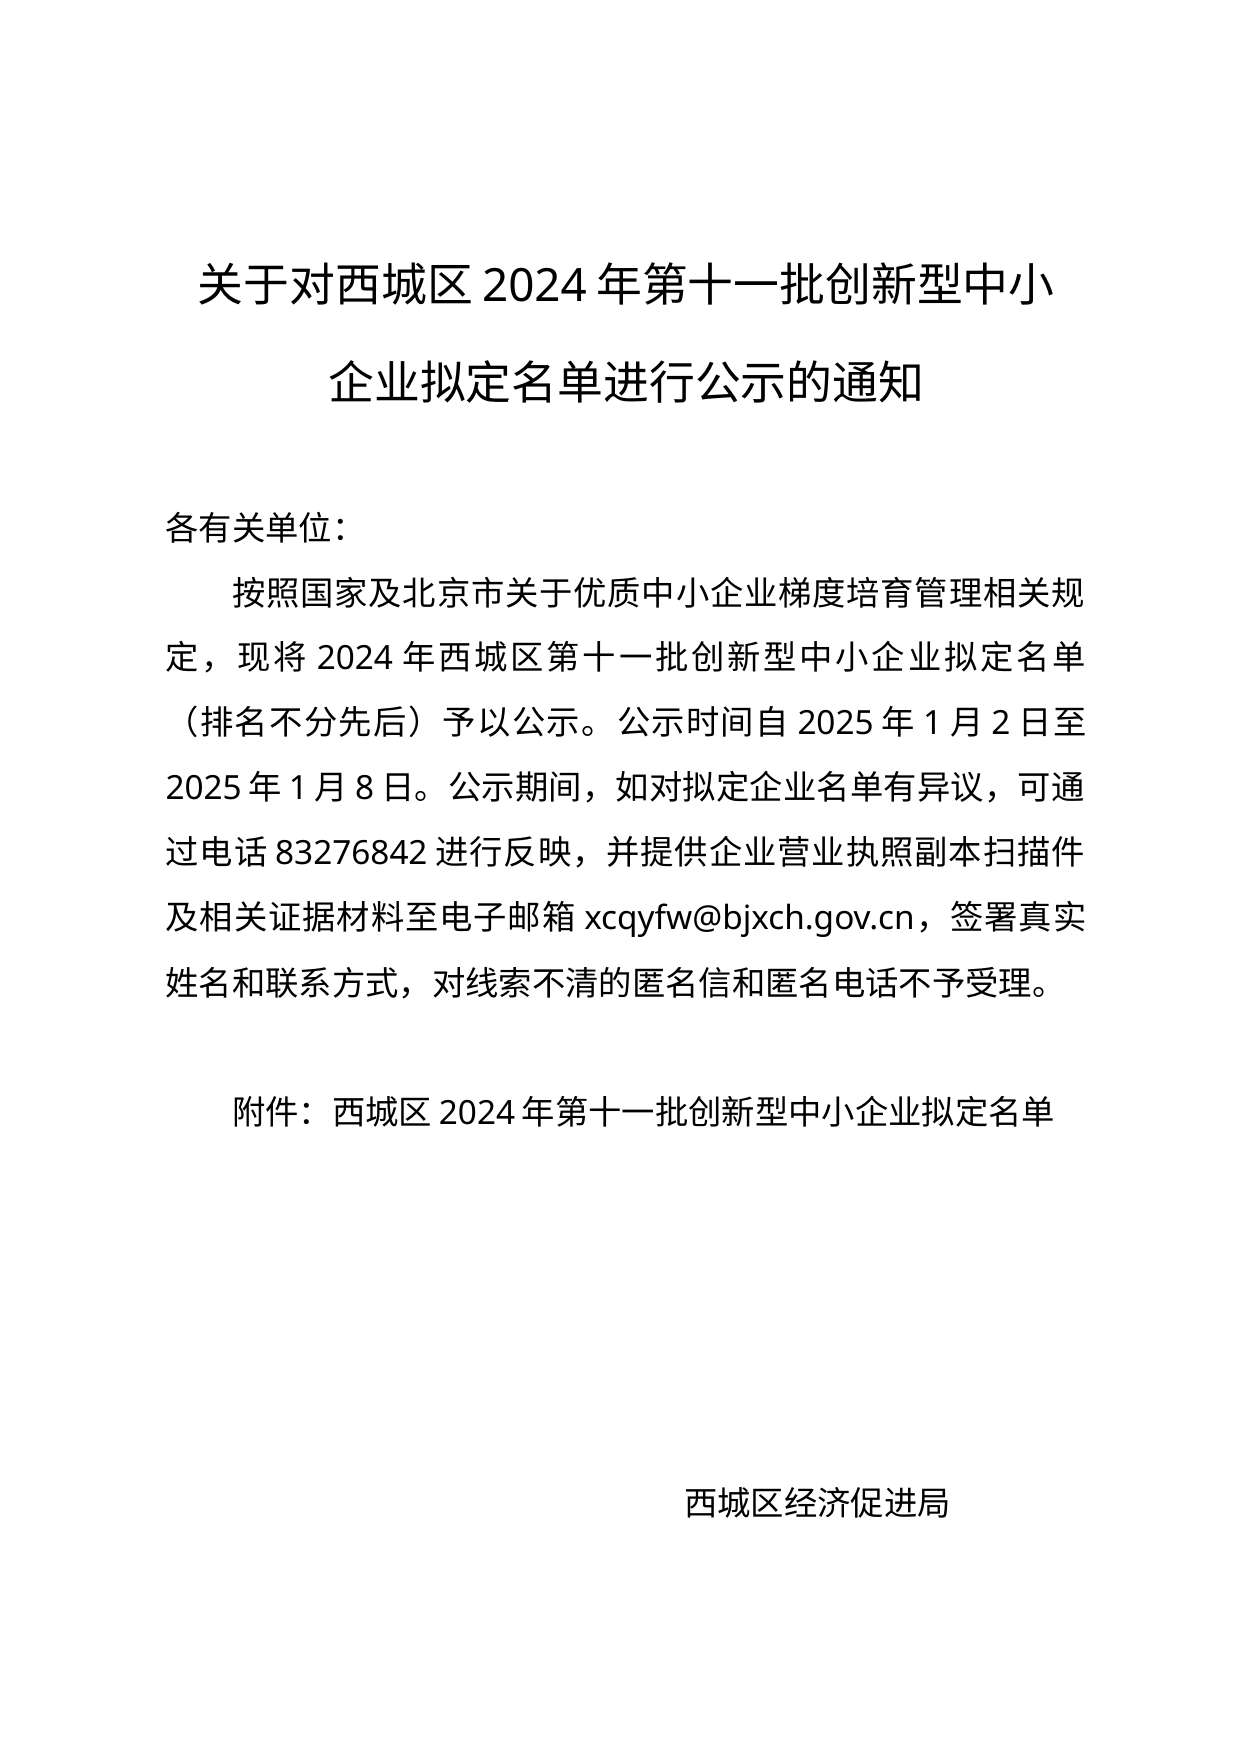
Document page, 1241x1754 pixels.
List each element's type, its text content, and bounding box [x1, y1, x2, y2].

text 西城区经济促进局 [165, 1468, 1087, 1533]
text 企业拟定名单进行公示的通知 [165, 330, 1087, 428]
text 按照国家及北京市关于优质中小企业梯度培育管理相关规定，现将2024年西城区第十一批创新型中小企业拟定名单（排名不分先后）予以公示。公示时间自2025年1月2日至2025年1月8日。公示期间，如对拟定企业名单有异议，可通过电话83276842进行反映，并提供企业营业执照副本扫描件及相关证据材料至电子邮箱xcqyfw@bjxch.gov.cn，签署真实姓名和联系方式，对线索不清的匿名信和匿名电话不予受理。 [165, 558, 1087, 1013]
text 附件：西城区2024年第十一批创新型中小企业拟定名单 [165, 1078, 1087, 1143]
text 关于对西城区2024年第十一批创新型中小 [165, 233, 1087, 330]
text 各有关单位： [165, 493, 1087, 558]
